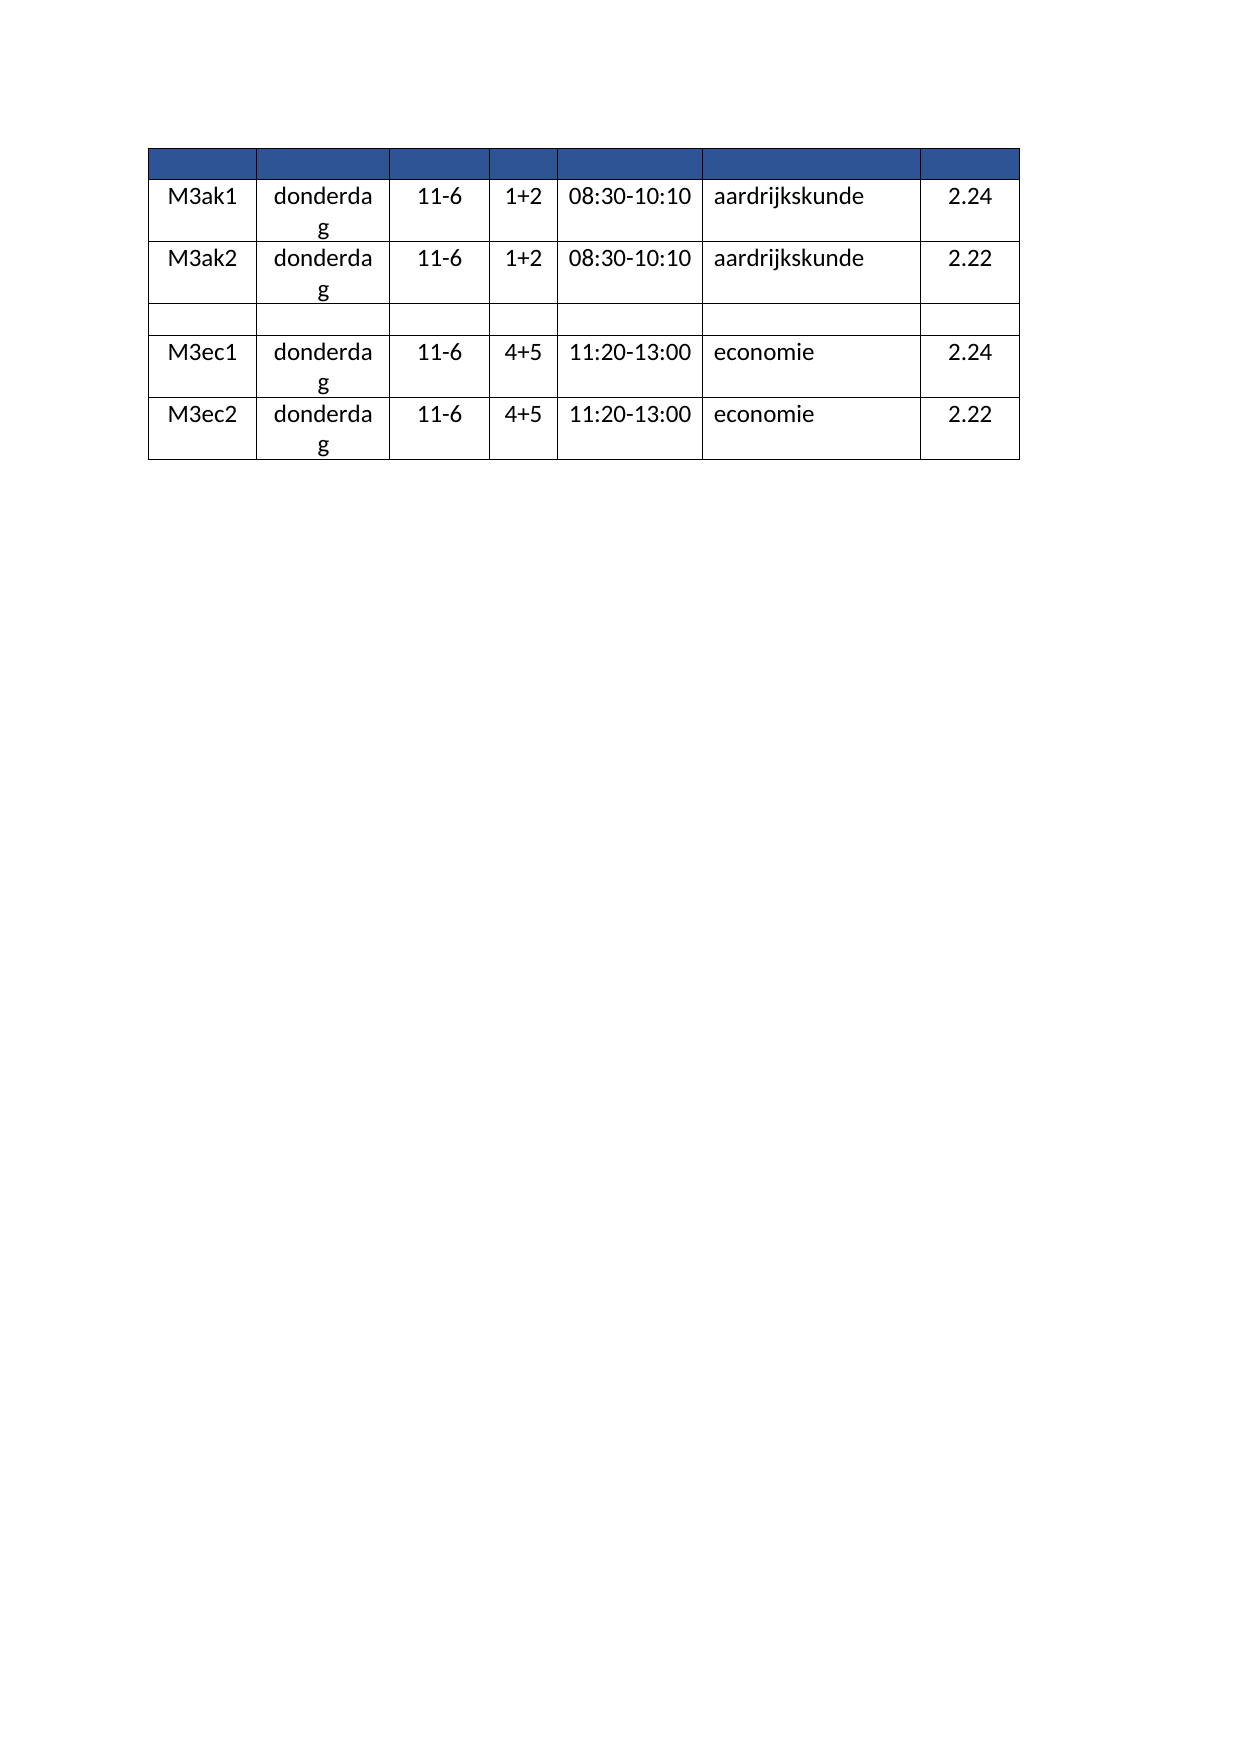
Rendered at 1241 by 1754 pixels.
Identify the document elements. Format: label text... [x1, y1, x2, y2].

table_cell [390, 304, 489, 335]
table_cell economie [703, 336, 920, 397]
table_cell 1+2 [490, 180, 557, 241]
table_cell aardrijkskunde [703, 242, 920, 303]
table_cell [490, 149, 557, 179]
table_cell 2.22 [921, 242, 1019, 303]
table_cell 11-6 [390, 242, 489, 303]
table_cell donderdag [257, 398, 389, 459]
table_cell 08:30-10:10 [558, 242, 702, 303]
table_cell M3ec1 [149, 336, 256, 397]
table_cell [257, 149, 389, 179]
table_cell M3ec2 [149, 398, 256, 459]
table_cell 11:20-13:00 [558, 336, 702, 397]
table_cell [149, 304, 256, 335]
table_cell [558, 149, 702, 179]
table_cell 4+5 [490, 398, 557, 459]
table_cell 11:20-13:00 [558, 398, 702, 459]
table_cell 11-6 [390, 398, 489, 459]
table_cell aardrijkskunde [703, 180, 920, 241]
table_cell [558, 304, 702, 335]
table_cell [703, 149, 920, 179]
table_cell 2.22 [921, 398, 1019, 459]
table_cell 2.24 [921, 180, 1019, 241]
table_cell 11-6 [390, 180, 489, 241]
table_cell [149, 149, 256, 179]
table_cell M3ak2 [149, 242, 256, 303]
table_cell [257, 304, 389, 335]
table_cell donderdag [257, 180, 389, 241]
table_cell 4+5 [490, 336, 557, 397]
table_cell [921, 149, 1019, 179]
table_cell [921, 304, 1019, 335]
table_cell 2.24 [921, 336, 1019, 397]
table_cell [490, 304, 557, 335]
table_cell 1+2 [490, 242, 557, 303]
table_cell [390, 149, 489, 179]
table_cell donderdag [257, 336, 389, 397]
table_cell [703, 304, 920, 335]
table_cell 08:30-10:10 [558, 180, 702, 241]
table_cell economie [703, 398, 920, 459]
table_cell donderdag [257, 242, 389, 303]
table_cell 11-6 [390, 336, 489, 397]
table_cell M3ak1 [149, 180, 256, 241]
